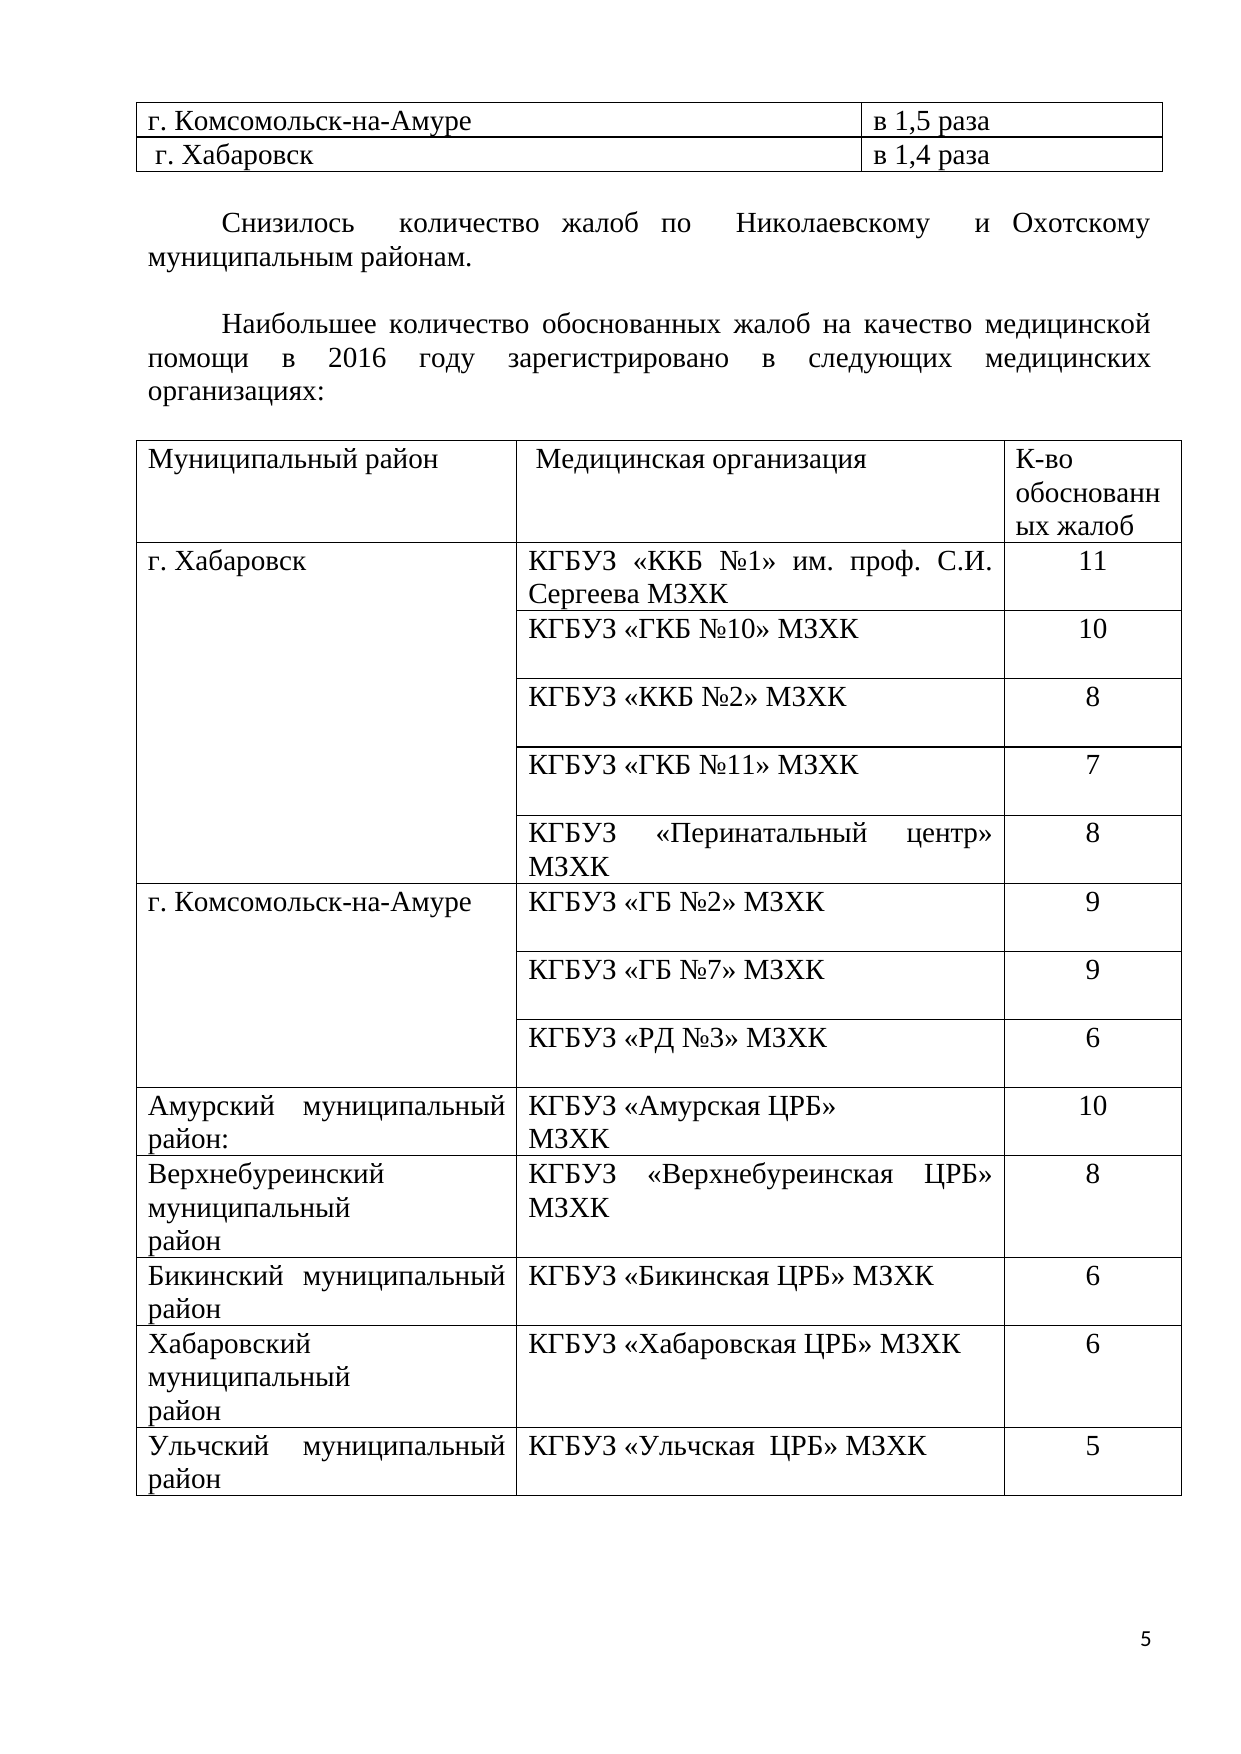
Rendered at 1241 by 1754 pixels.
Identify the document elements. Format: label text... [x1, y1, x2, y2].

text Наибольшее количество обоснованных жалоб на качество медицинской помощи в 2016 году зарегистрировано в следующих медицинских организациях: [148, 306, 1152, 407]
table_cell 8 [1005, 679, 1181, 746]
table_cell КГБУЗ «ГКБ №11» МЗХК [517, 748, 1004, 814]
table_cell КГБУЗ «Верхнебуреинская ЦРБ» МЗХК [517, 1156, 1004, 1257]
table_cell 8 [1005, 1156, 1181, 1257]
table_cell КГБУЗ «ККБ №2» МЗХК [517, 679, 1004, 746]
table_cell КГБУЗ «РД №3» МЗХК [517, 1020, 1004, 1087]
table_cell 11 [1005, 543, 1181, 610]
text Снизилось количество жалоб по Николаевскому и Охотскому муниципальным районам. [148, 206, 1152, 273]
table_cell 6 [1005, 1326, 1181, 1427]
table_cell в 1,4 раза [862, 138, 1162, 171]
table_cell 6 [1005, 1020, 1181, 1087]
table_cell КГБУЗ «ККБ №1» им. проф. С.И. Сергеева МЗХК [517, 543, 1004, 610]
table_cell 10 [1005, 611, 1181, 678]
table_cell КГБУЗ «Ульчская ЦРБ» МЗХК [517, 1428, 1004, 1495]
table_cell КГБУЗ «Бикинская ЦРБ» МЗХК [517, 1258, 1004, 1325]
table_cell КГБУЗ «ГБ №7» МЗХК [517, 952, 1004, 1019]
table_cell в 1,5 раза [862, 103, 1162, 136]
table_cell 9 [1005, 884, 1181, 951]
table_cell 6 [1005, 1258, 1181, 1325]
table_cell 7 [1005, 748, 1181, 814]
table_cell 10 [1005, 1088, 1181, 1155]
table_header К-во обоснованных жалоб [1005, 441, 1181, 542]
table_header Медицинская организация [517, 441, 1004, 542]
table_cell 5 [1005, 1428, 1181, 1495]
table_cell КГБУЗ «Хабаровская ЦРБ» МЗХК [517, 1326, 1004, 1427]
table_cell г. Хабаровск [137, 138, 861, 171]
table_header Муниципальный район [137, 441, 516, 542]
table_cell Верхнебуреинский муниципальный район [137, 1156, 516, 1257]
table_cell КГБУЗ «Перинатальный центр» МЗХК [517, 816, 1004, 883]
table_cell КГБУЗ «ГКБ №10» МЗХК [517, 611, 1004, 678]
table_cell г. Комсомольск-на-Амуре [137, 884, 516, 1087]
table_cell Ульчский муниципальный район [137, 1428, 516, 1495]
table_cell г. Хабаровск [137, 543, 516, 883]
table_cell 9 [1005, 952, 1181, 1019]
table_cell 8 [1005, 816, 1181, 883]
table_cell г. Комсомольск-на-Амуре [137, 103, 861, 136]
table_cell КГБУЗ «Амурская ЦРБ» МЗХК [517, 1088, 1004, 1155]
table_cell Бикинский муниципальный район [137, 1258, 516, 1325]
table_cell Хабаровский муниципальный район [137, 1326, 516, 1427]
table_cell Амурский муниципальный район: [137, 1088, 516, 1155]
table_cell КГБУЗ «ГБ №2» МЗХК [517, 884, 1004, 951]
